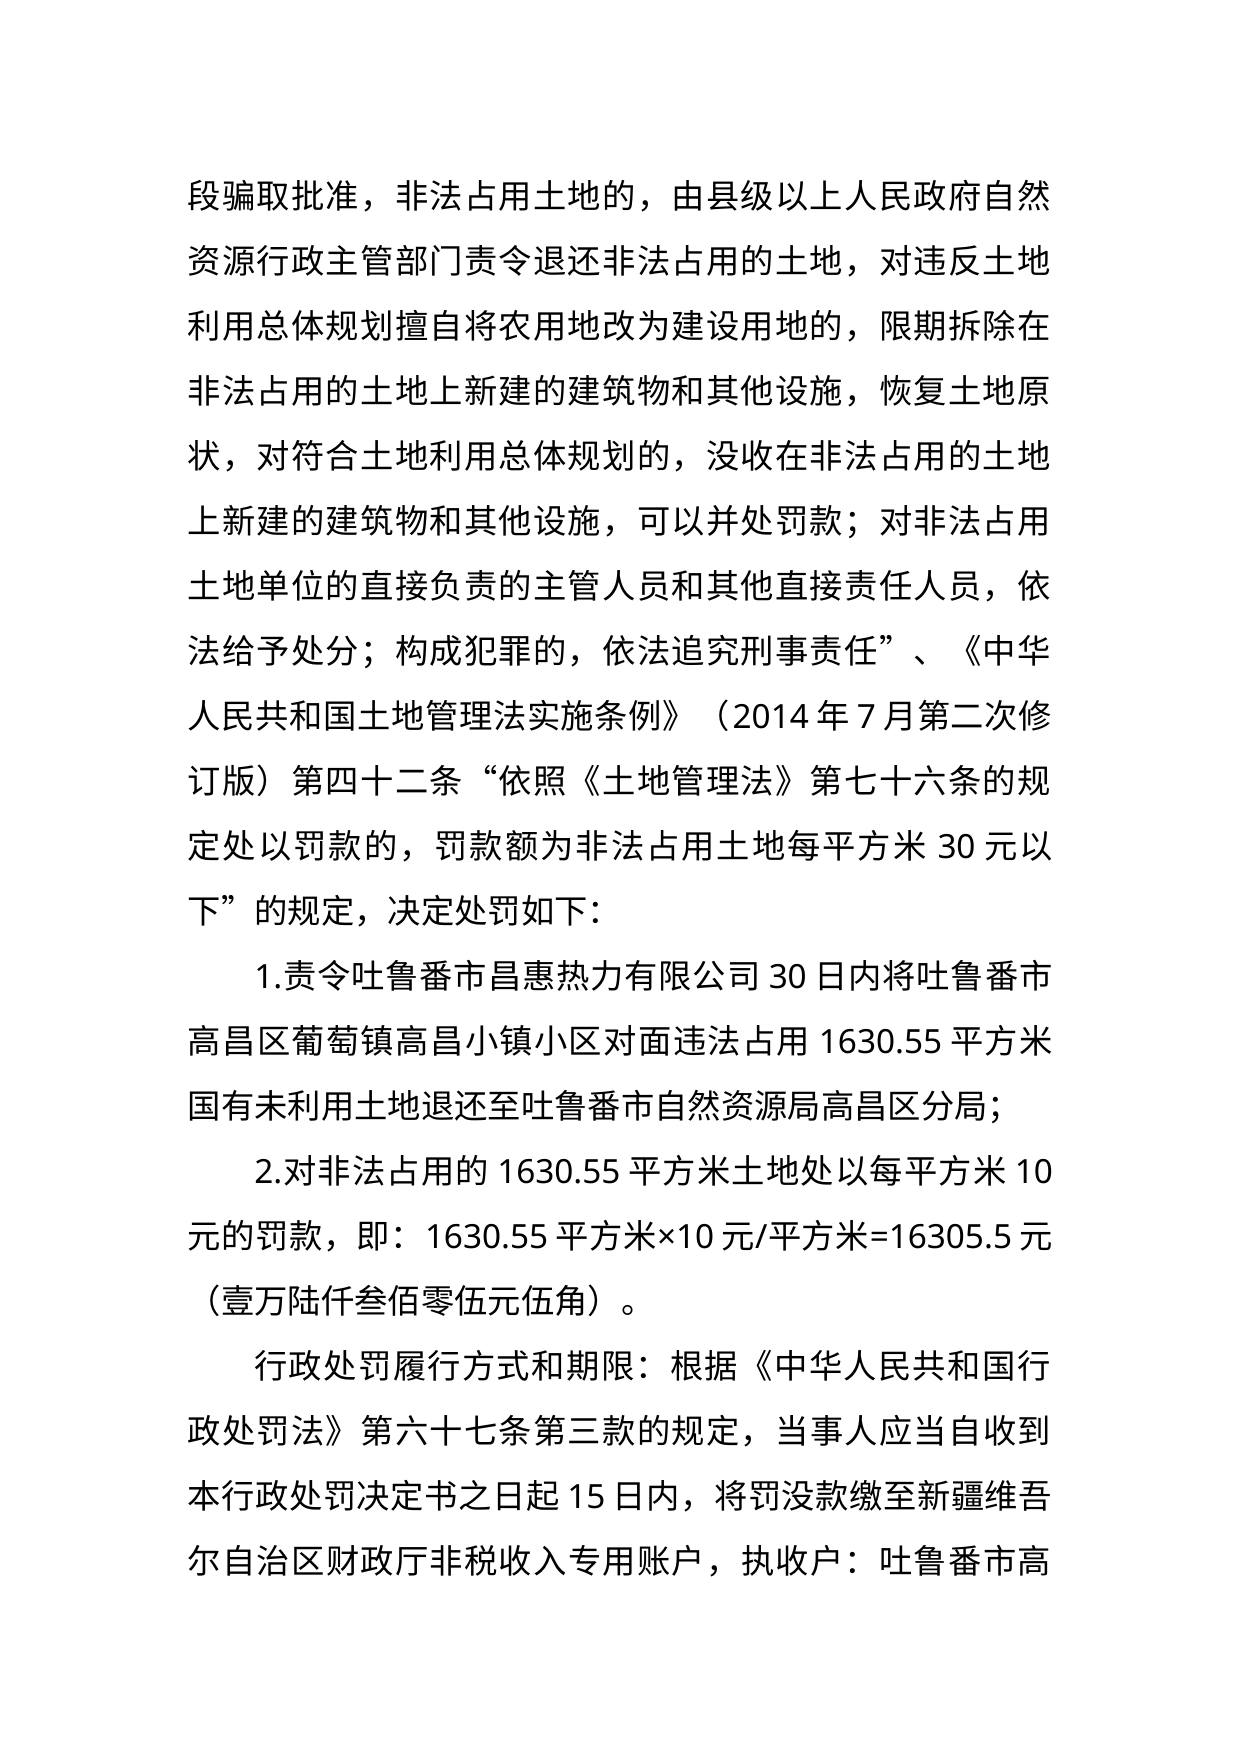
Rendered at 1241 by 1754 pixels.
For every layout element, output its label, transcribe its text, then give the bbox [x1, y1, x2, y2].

list 2.对非法占用的1630.55平方米土地处以每平方米10元的罚款，即：1630.55平方米×10元/平方米=16305.5元（壹万陆仟叁佰零伍元伍角）。 [187, 1137, 1053, 1332]
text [187, 162, 1053, 942]
list 1.责令吐鲁番市昌惠热力有限公司30日内将吐鲁番市高昌区葡萄镇高昌小镇小区对面违法占用1630.55平方米国有未利用土地退还至吐鲁番市自然资源局高昌区分局； [187, 942, 1053, 1137]
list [187, 1332, 1053, 1592]
